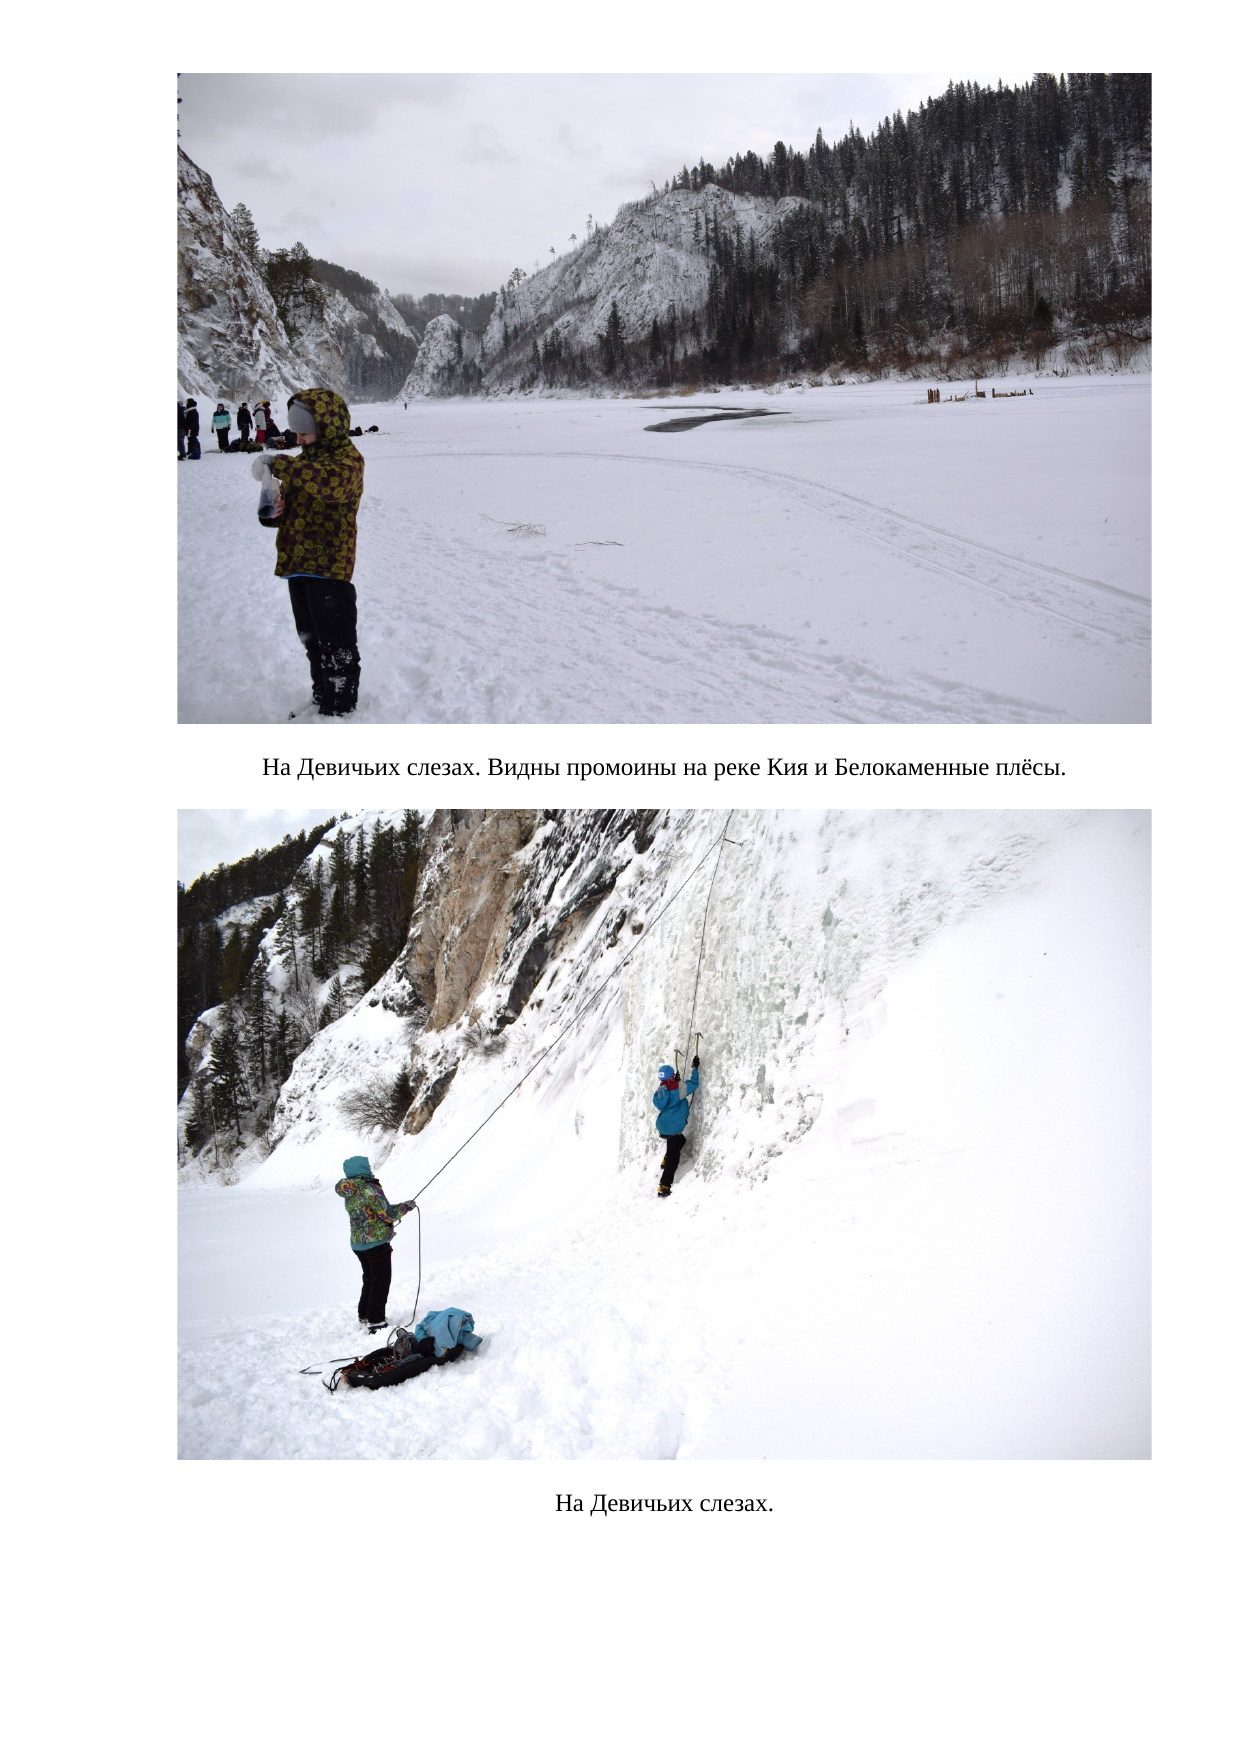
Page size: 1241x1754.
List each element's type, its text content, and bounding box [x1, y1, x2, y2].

text На Девичьих слезах. [177, 1488, 1152, 1517]
picture [177, 809, 1152, 1460]
text На Девичьих слезах. Видны промоины на реке Кия и Белокаменные плёсы. [177, 752, 1152, 781]
picture [177, 73, 1152, 724]
